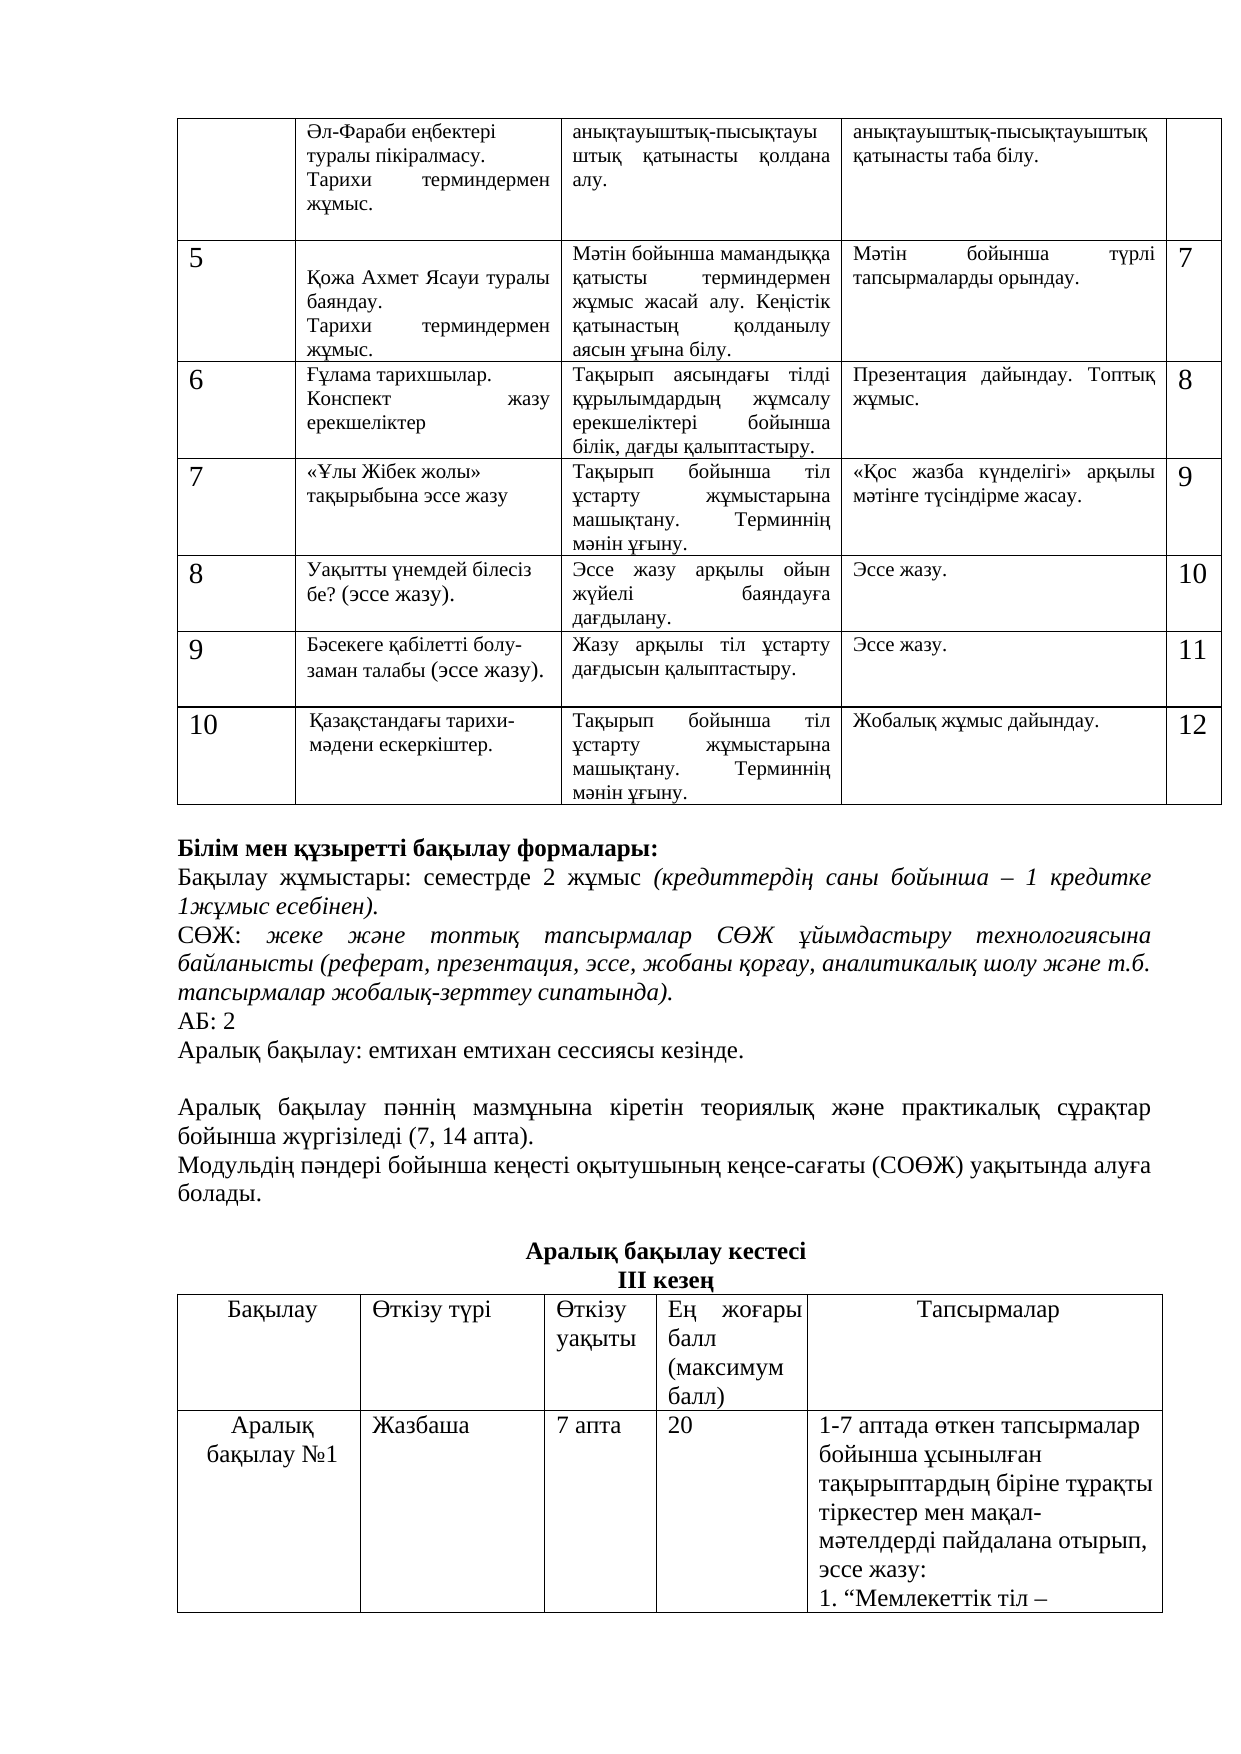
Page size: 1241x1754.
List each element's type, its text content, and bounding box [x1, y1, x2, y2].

table_cell 4 [178, 119, 295, 239]
table_cell Эссе жазу. [842, 556, 1166, 631]
text Аралық бақылау: емтихан емтихан сессиясы кезінде. [177, 1035, 1152, 1063]
table_cell Уақытты үнемдей білесіз бе? (эссе жазу). [296, 556, 561, 631]
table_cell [562, 119, 841, 239]
table_cell Жазу арқылы тіл ұстарту дағдысын қалыптастыру. [562, 632, 841, 706]
table_cell 8 [178, 556, 295, 631]
text Аралық бақылау пәннің мазмұнына кіретін теориялық және практикалық сұрақтар бойынша жүргізіледі (7, 14 апта). [177, 1092, 1152, 1150]
table_cell 5 [178, 241, 295, 361]
table_header Бақылау [178, 1295, 360, 1409]
table_cell 6 [1167, 119, 1221, 239]
table_cell 11 [1167, 632, 1221, 706]
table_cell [842, 119, 1166, 239]
table_cell 9 [178, 632, 295, 706]
table_cell Мәтін бойынша мамандыққа қатысты терминдермен жұмыс жасай алу. Кеңістік қатынастың қолданылу аясын ұғына білу. [562, 241, 841, 361]
table_cell 10 [178, 708, 295, 804]
table_cell 6 [178, 362, 295, 458]
text Модульдің пәндері бойынша кеңесті оқытушының кеңсе-сағаты (СОӨЖ) уақытында алуға болады. [177, 1150, 1152, 1207]
text III кезең [180, 1265, 1152, 1293]
table_cell Тақырып бойынша тіл ұстарту жұмыстарына машықтану. Терминнің мәнін ұғыну. [562, 459, 841, 555]
table_header Ең жоғары балл (максимум балл) [657, 1295, 807, 1409]
table_cell Мәтін бойынша түрлі тапсырмаларды орындау. [842, 241, 1166, 361]
text Бақылау жұмыстары: семестрде 2 жұмыс (кредиттердің саны бойынша – 1 кредитке 1жұмыс есебінен). [177, 862, 1152, 920]
table_cell 8 [1167, 362, 1221, 458]
table_cell Бәсекеге қабілетті болу-заман талабы (эссе жазу). [296, 632, 561, 706]
table_cell 7 апта [545, 1411, 656, 1612]
text Білім мен құзыретті бақылау формалары: [177, 833, 1152, 862]
text СӨЖ: жеке және топтық тапсырмалар СӨЖ ұйымдастыру технологиясына байланысты (реферат, презентация, эссе, жобаны қорғау, аналитикалық шолу және т.б. тапсырмалар жобалық-зерттеу сипатында). [177, 920, 1152, 1006]
table_cell Презентация дайындау. Топтық жұмыс. [842, 362, 1166, 458]
table_cell «Қос жазба күнделігі» арқылы мәтінге түсіндірме жасау. [842, 459, 1166, 555]
table_cell Қожа Ахмет Ясауи туралы баяндау. Тарихи терминдермен жұмыс. [296, 241, 561, 361]
table_cell Эссе жазу. [842, 632, 1166, 706]
text АБ: 2 [177, 1006, 1152, 1035]
table_cell 10 [1167, 556, 1221, 631]
table_cell 20 [657, 1411, 807, 1612]
table_cell Тақырып бойынша тіл ұстарту жұмыстарына машықтану. Терминнің мәнін ұғыну. [562, 708, 841, 804]
table_cell Ғұлама тарихшылар. Конспект жазу ерекшеліктер [296, 362, 561, 458]
table_header Тапсырмалар [808, 1295, 1162, 1409]
table_header Өткізу түрі [361, 1295, 544, 1409]
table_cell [296, 119, 561, 239]
table_cell Аралық бақылау №1 [178, 1411, 360, 1612]
table_cell Жобалық жұмыс дайындау. [842, 708, 1166, 804]
table_cell Жазбаша [361, 1411, 544, 1612]
table_cell 7 [1167, 241, 1221, 361]
table_cell Қазақстандағы тарихи-мәдени ескеркіштер. [296, 708, 561, 804]
text Аралық бақылау кестесі [180, 1236, 1152, 1265]
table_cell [808, 1411, 1162, 1612]
table_cell 12 [1167, 708, 1221, 804]
table_cell 7 [178, 459, 295, 555]
table_cell Тақырып аясындағы тілді құрылымдардың жұмсалу ерекшеліктері бойынша білік, дағды қалыптастыру. [562, 362, 841, 458]
table_cell Эссе жазу арқылы ойын жүйелі баяндауға дағдылану. [562, 556, 841, 631]
table_header Өткізу уақыты [545, 1295, 656, 1409]
table_cell 9 [1167, 459, 1221, 555]
table_cell «Ұлы Жібек жолы» тақырыбына эссе жазу [296, 459, 561, 555]
